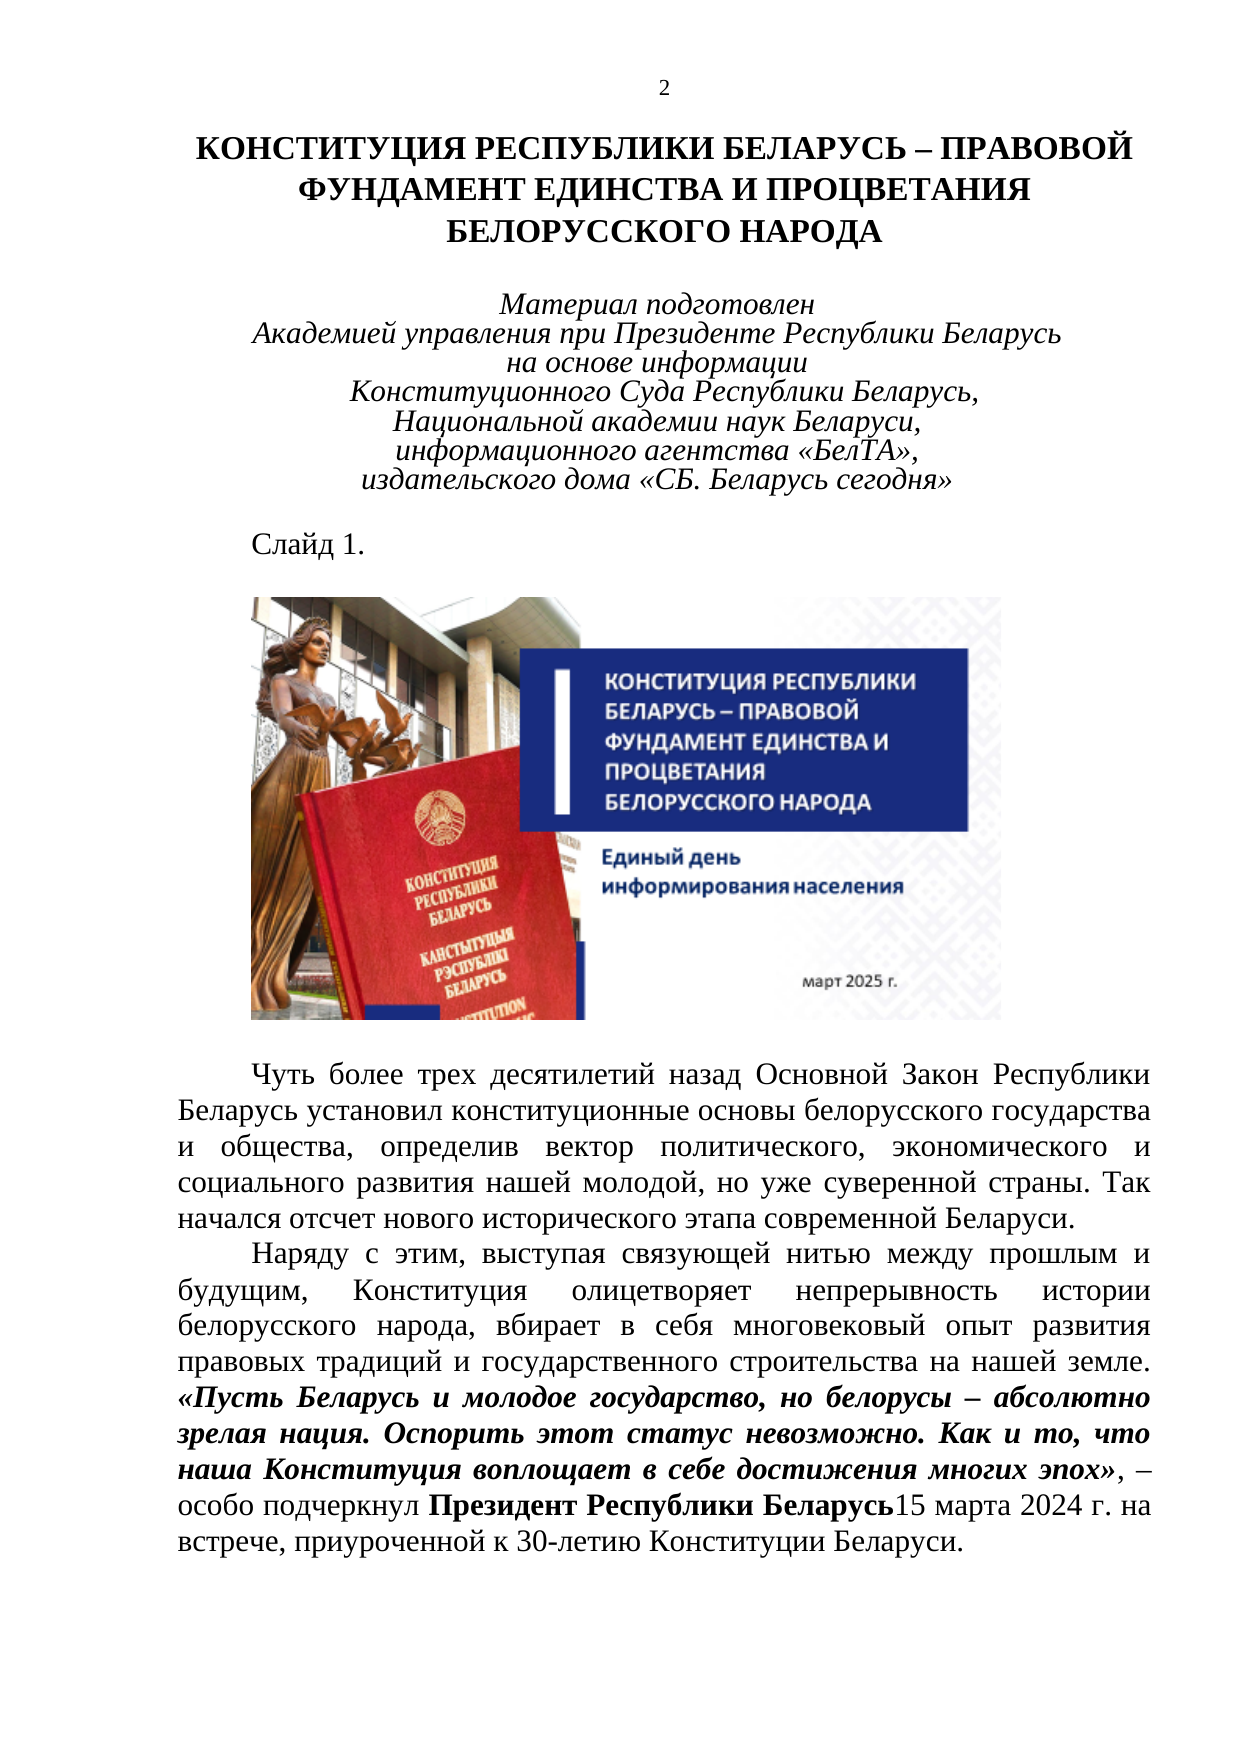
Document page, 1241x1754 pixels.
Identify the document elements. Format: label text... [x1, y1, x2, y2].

picture [251, 597, 1002, 1020]
text на основе информации [162, 349, 1152, 378]
text Материал подготовлен [162, 291, 1152, 320]
text Академией управления при Президенте Республики Беларусь [162, 320, 1152, 349]
text Национальной академии наук Беларуси, [162, 408, 1152, 437]
text информационного агентства «БелТА», издательского дома «СБ. Беларусь сегодня» [162, 437, 1152, 495]
text Чуть более трех десятилетий назад Основной Закон Республики Беларусь установил конституционные основы белорусского государства и общества, определив вектор политического, экономического и социального развития нашей молодой, но уже суверенной страны. Так начался отсчет нового исторического этапа современной Беларуси. [177, 1055, 1152, 1235]
text Слайд 1. [177, 525, 1152, 561]
text Конституционного Суда Республики Беларусь, [177, 378, 1152, 408]
text БЕЛОРУССКОГО НАРОДА [177, 211, 1152, 249]
text Наряду с этим, выступая связующей нитью между прошлым и будущим, Конституция олицетворяет непрерывность истории белорусского народа, вбирает в себя многовековый опыт развития правовых традиций и государственного строительства на нашей земле. «Пусть Беларусь и молодое государство, но белорусы – абсолютно зрелая нация. Оспорить этот статус невозможно. Как и то, что наша Конституция воплощает в себе достижения многих эпох», – особо подчеркнул Президент Республики Беларусь15 марта 2024 г. на встрече, приуроченной к 30-летию Конституции Беларуси. [177, 1235, 1152, 1558]
text КОНСТИТУЦИЯ РЕСПУБЛИКИ БЕЛАРУСЬ – ПРАВОВОЙ ФУНДАМЕНТ ЕДИНСТВА И ПРОЦВЕТАНИЯ [177, 128, 1152, 208]
